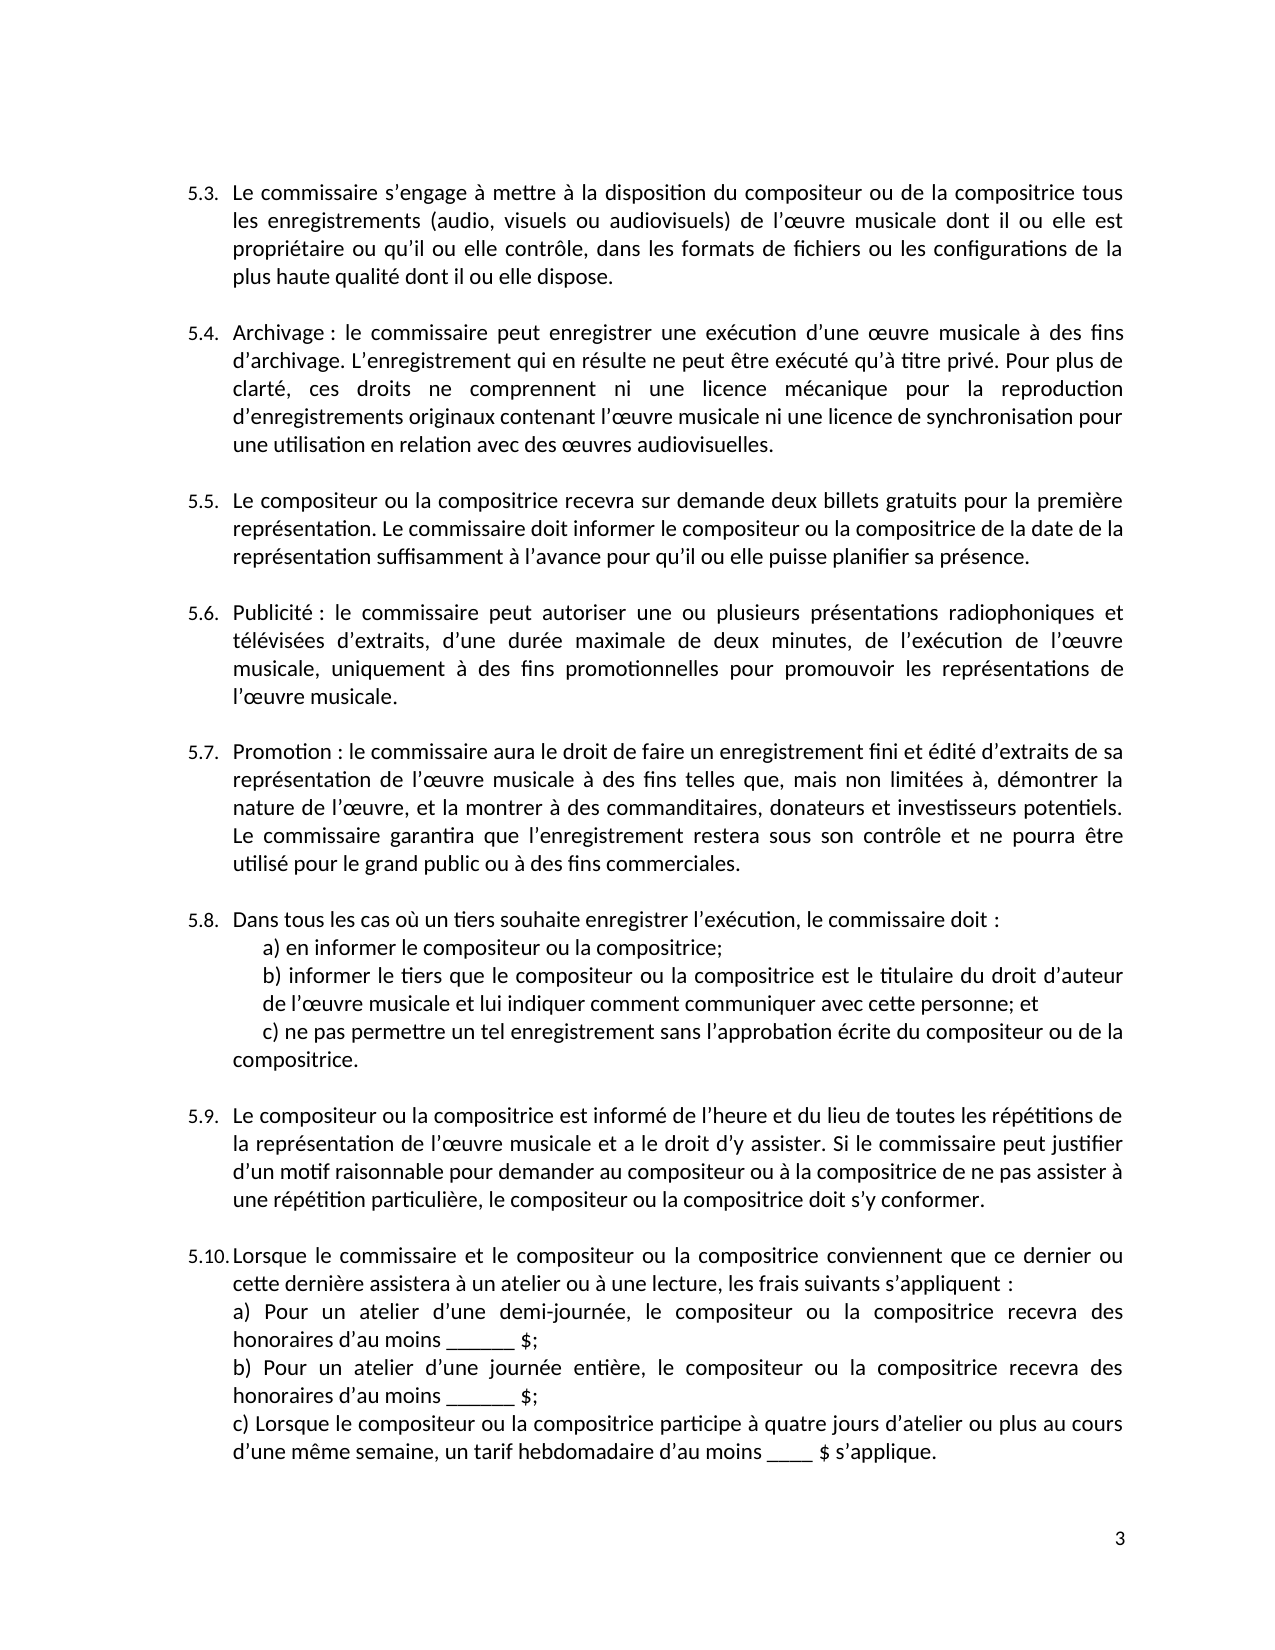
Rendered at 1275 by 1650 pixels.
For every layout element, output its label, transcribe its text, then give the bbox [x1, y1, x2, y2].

list Lorsque le commissaire et le compositeur ou la compositrice conviennent que ce dernier ou cette dernière assistera à un atelier ou à une lecture, les frais suivants s’appliquent : [188, 1241, 1125, 1297]
list Dans tous les cas où un tiers souhaite enregistrer l’exécution, le commissaire doit : [188, 905, 1125, 933]
list Le commissaire s’engage à mettre à la disposition du compositeur ou de la compositrice tous les enregistrements (audio, visuels ou audiovisuels) de l’œuvre musicale dont il ou elle est propriétaire ou qu’il ou elle contrôle, dans les formats de fichiers ou les configurations de la plus haute qualité dont il ou elle dispose. [187, 178, 1125, 290]
list Archivage : le commissaire peut enregistrer une exécution d’une œuvre musicale à des fins d’archivage. L’enregistrement qui en résulte ne peut être exécuté qu’à titre privé. Pour plus de clarté, ces droits ne comprennent ni une licence mécanique pour la reproduction d’enregistrements originaux contenant l’œuvre musicale ni une licence de synchronisation pour une utilisation en relation avec des œuvres audiovisuelles. [188, 318, 1125, 458]
list Le compositeur ou la compositrice est informé de l’heure et du lieu de toutes les répétitions de la représentation de l’œuvre musicale et a le droit d’y assister. Si le commissaire peut justifier d’un motif raisonnable pour demander au compositeur ou à la compositrice de ne pas assister à une répétition particulière, le compositeur ou la compositrice doit s’y conformer. [188, 1101, 1125, 1213]
list b) informer le tiers que le compositeur ou la compositrice est le titulaire du droit d’auteur de l’œuvre musicale et lui indiquer comment communiquer avec cette personne; et [262, 961, 1125, 1017]
text a) en informer le compositeur ou la compositrice; [187, 933, 1125, 961]
list Publicité : le commissaire peut autoriser une ou plusieurs présentations radiophoniques et télévisées d’extraits, d’une durée maximale de deux minutes, de l’exécution de l’œuvre musicale, uniquement à des fins promotionnelles pour promouvoir les représentations de l’œuvre musicale. [188, 598, 1125, 710]
list b) Pour un atelier d’une journée entière, le compositeur ou la compositrice recevra des honoraires d’au moins ______ $; [233, 1353, 1125, 1409]
list c) Lorsque le compositeur ou la compositrice participe à quatre jours d’atelier ou plus au cours d’une même semaine, un tarif hebdomadaire d’au moins ____ $ s’applique. [233, 1409, 1125, 1465]
list Le compositeur ou la compositrice recevra sur demande deux billets gratuits pour la première représentation. Le commissaire doit informer le compositeur ou la compositrice de la date de la représentation suffisamment à l’avance pour qu’il ou elle puisse planifier sa présence. [188, 486, 1125, 570]
list Promotion : le commissaire aura le droit de faire un enregistrement fini et édité d’extraits de sa représentation de l’œuvre musicale à des fins telles que, mais non limitées à, démontrer la nature de l’œuvre, et la montrer à des commanditaires, donateurs et investisseurs potentiels. Le commissaire garantira que l’enregistrement restera sous son contrôle et ne pourra être utilisé pour le grand public ou à des fins commerciales. [188, 737, 1125, 877]
list a) Pour un atelier d’une demi-journée, le compositeur ou la compositrice recevra des honoraires d’au moins ______ $; [233, 1297, 1125, 1353]
list c) ne pas permettre un tel enregistrement sans l’approbation écrite du compositeur ou de la compositrice. [233, 1017, 1125, 1073]
